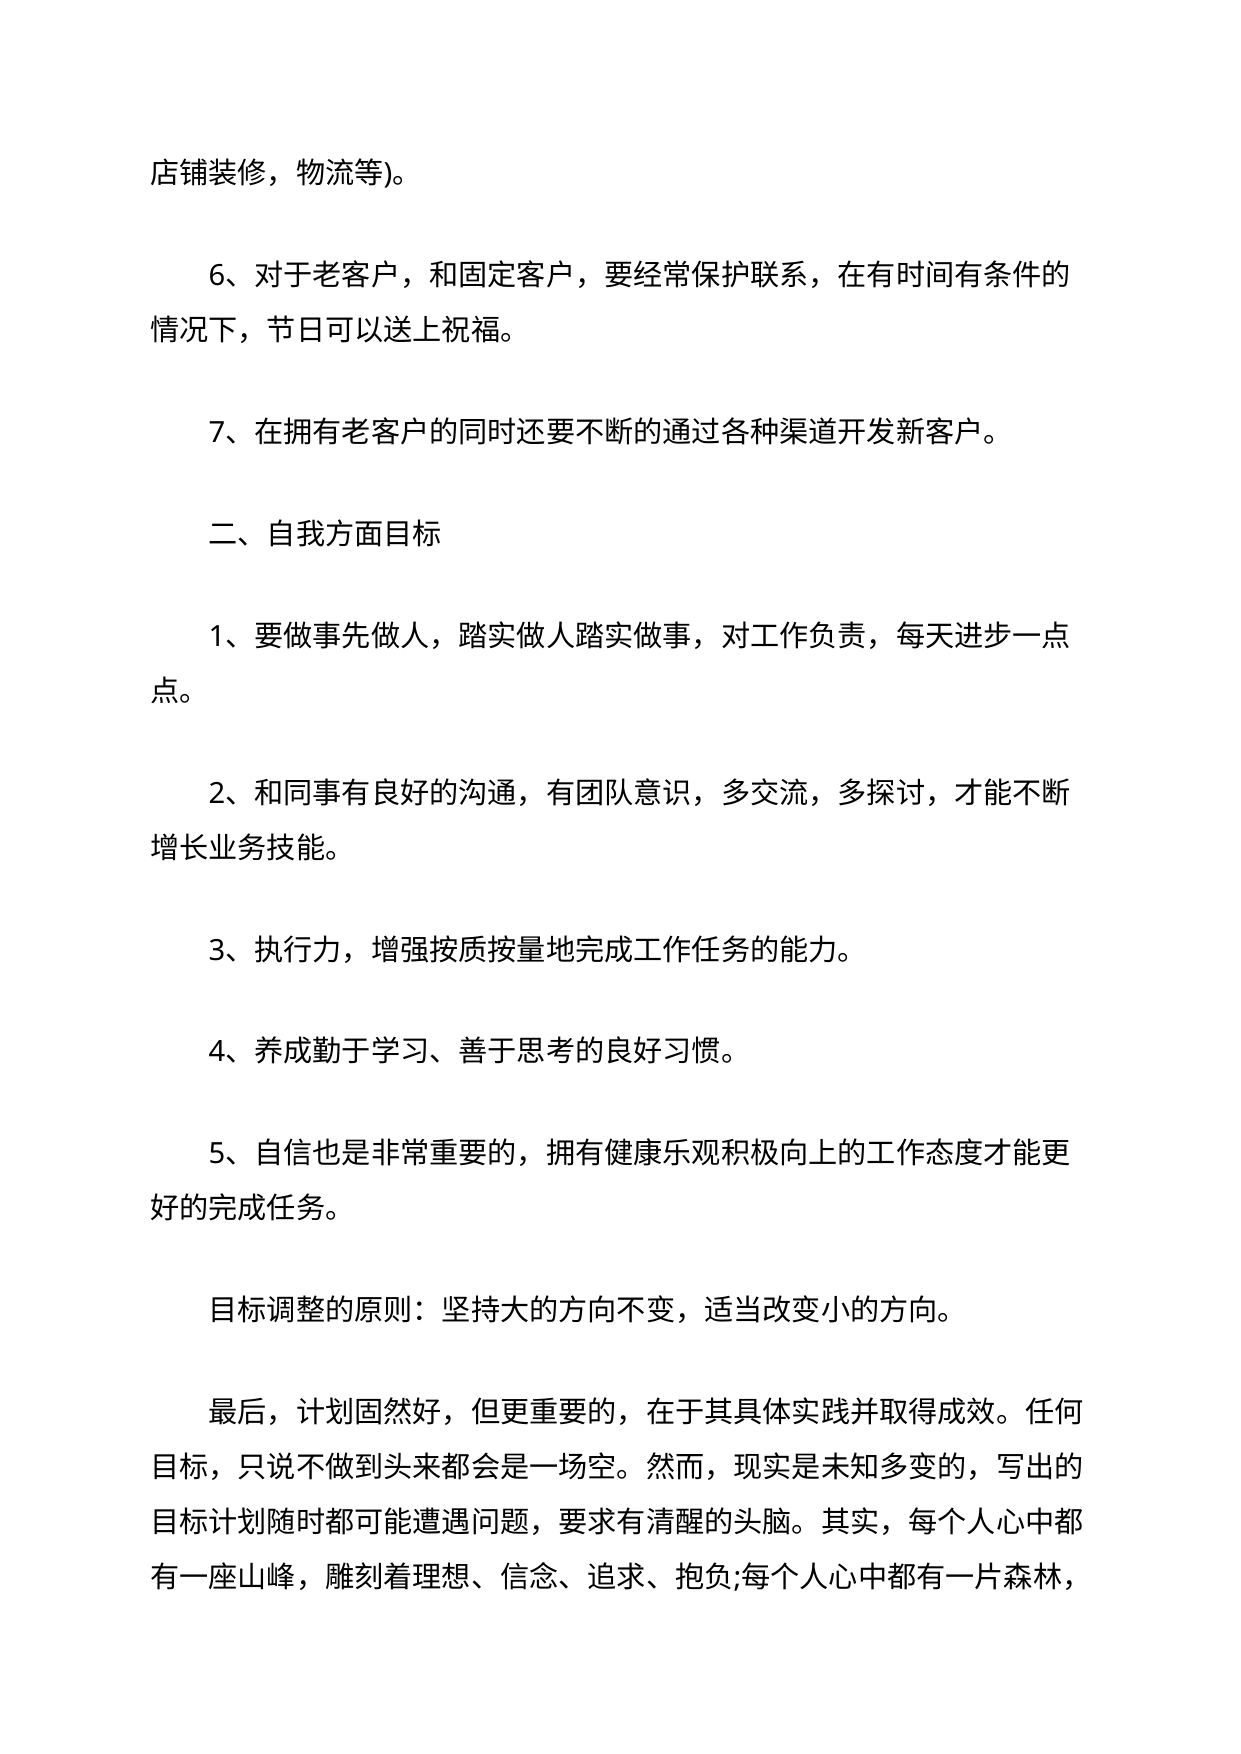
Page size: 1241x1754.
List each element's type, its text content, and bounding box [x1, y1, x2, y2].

text 2、和同事有良好的沟通，有团队意识，多交流，多探讨，才能不断增长业务技能。 [150, 769, 1090, 867]
text 5、自信也是非常重要的，拥有健康乐观积极向上的工作态度才能更好的完成任务。 [150, 1130, 1090, 1227]
text 4、养成勤于学习、善于思考的良好习惯。 [150, 1028, 1090, 1070]
text 7、在拥有老客户的同时还要不断的通过各种渠道开发新客户。 [150, 409, 1090, 451]
text 目标调整的原则：坚持大的方向不变，适当改变小的方向。 [150, 1287, 1090, 1329]
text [150, 150, 1090, 192]
text 6、对于老客户，和固定客户，要经常保护联系，在有时间有条件的情况下，节日可以送上祝福。 [150, 252, 1090, 349]
text 二、自我方面目标 [150, 511, 1090, 553]
text 3、执行力，增强按质按量地完成工作任务的能力。 [150, 926, 1090, 968]
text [150, 1388, 1090, 1596]
text 1、要做事先做人，踏实做人踏实做事，对工作负责，每天进步一点点。 [150, 612, 1090, 710]
